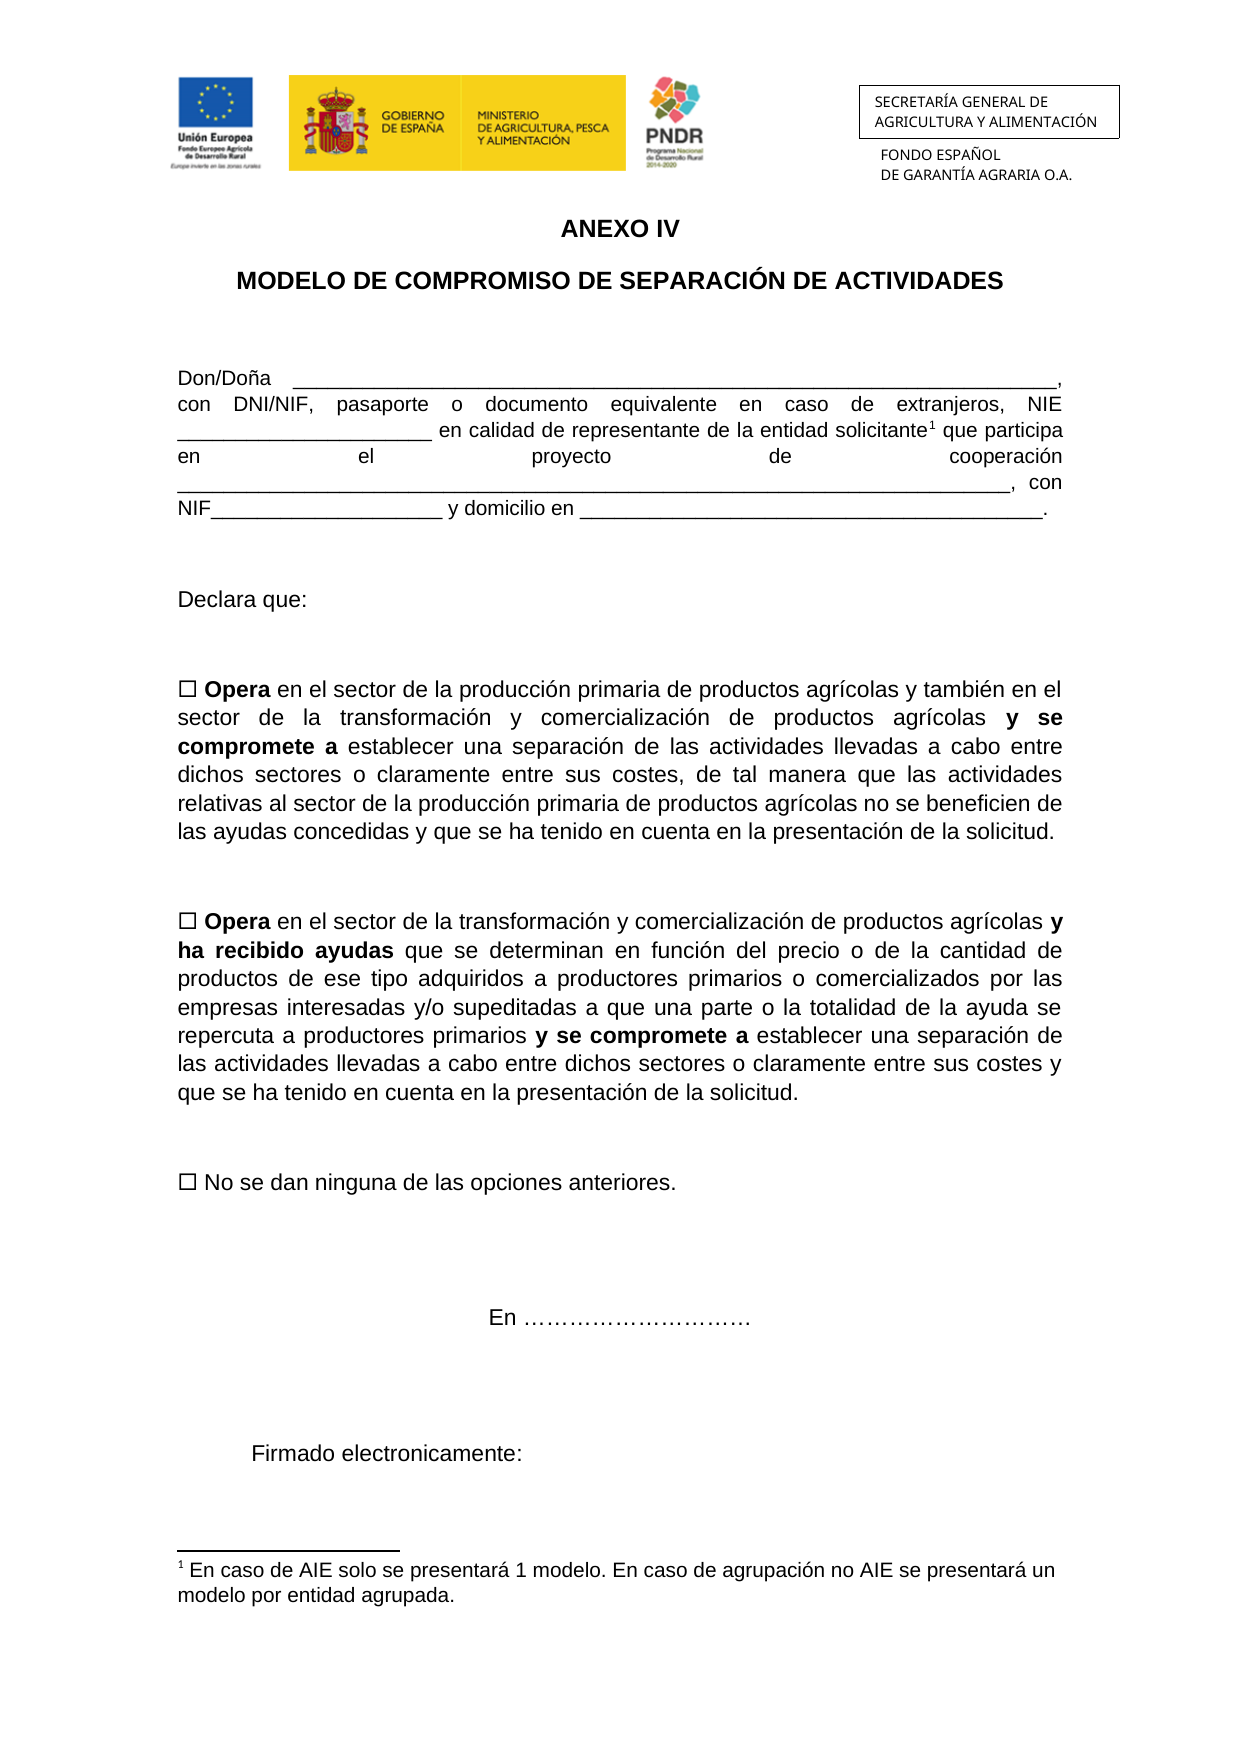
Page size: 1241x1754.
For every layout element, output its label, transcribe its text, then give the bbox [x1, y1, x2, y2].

text Don/Doña __________________________________________________________________, con DNI/NIF, pasaporte o documento equivalente en caso de extranjeros, NIE ______________________ en calidad de representante de la entidad solicitante que participa en el proyecto de cooperación ________________________________________________________________________, con NIF____________________ y domicilio en ________________________________________. [177, 366, 1063, 519]
text Declara que: [177, 586, 1063, 612]
text MODELO DE COMPROMISO DE SEPARACIÓN DE ACTIVIDADES [177, 266, 1063, 294]
text En ………………………… [177, 1304, 1063, 1331]
text Opera en el sector de la producción primaria de productos agrícolas y también en el sector de la transformación y comercialización de productos agrícolas y se compromete a establecer una separación de las actividades llevadas a cabo entre dichos sectores o claramente entre sus costes, de tal manera que las actividades relativas al sector de la producción primaria de productos agrícolas no se beneficien de las ayudas concedidas y que se ha tenido en cuenta en la presentación de la solicitud. [177, 676, 1063, 844]
picture [165, 73, 712, 173]
text Opera en el sector de la transformación y comercialización de productos agrícolas y ha recibido ayudas que se determinan en función del precio o de la cantidad de productos de ese tipo adquiridos a productores primarios o comercializados por las empresas interesadas y/o supeditadas a que una parte o la totalidad de la ayuda se repercuta a productores primarios y se compromete a establecer una separación de las actividades llevadas a cabo entre dichos sectores o claramente entre sus costes y que se ha tenido en cuenta en la presentación de la solicitud. [177, 908, 1063, 1105]
text ANEXO IV [177, 214, 1063, 243]
text Firmado electronicamente: [177, 1440, 1063, 1466]
text No se dan ninguna de las opciones anteriores. [177, 1169, 1063, 1195]
